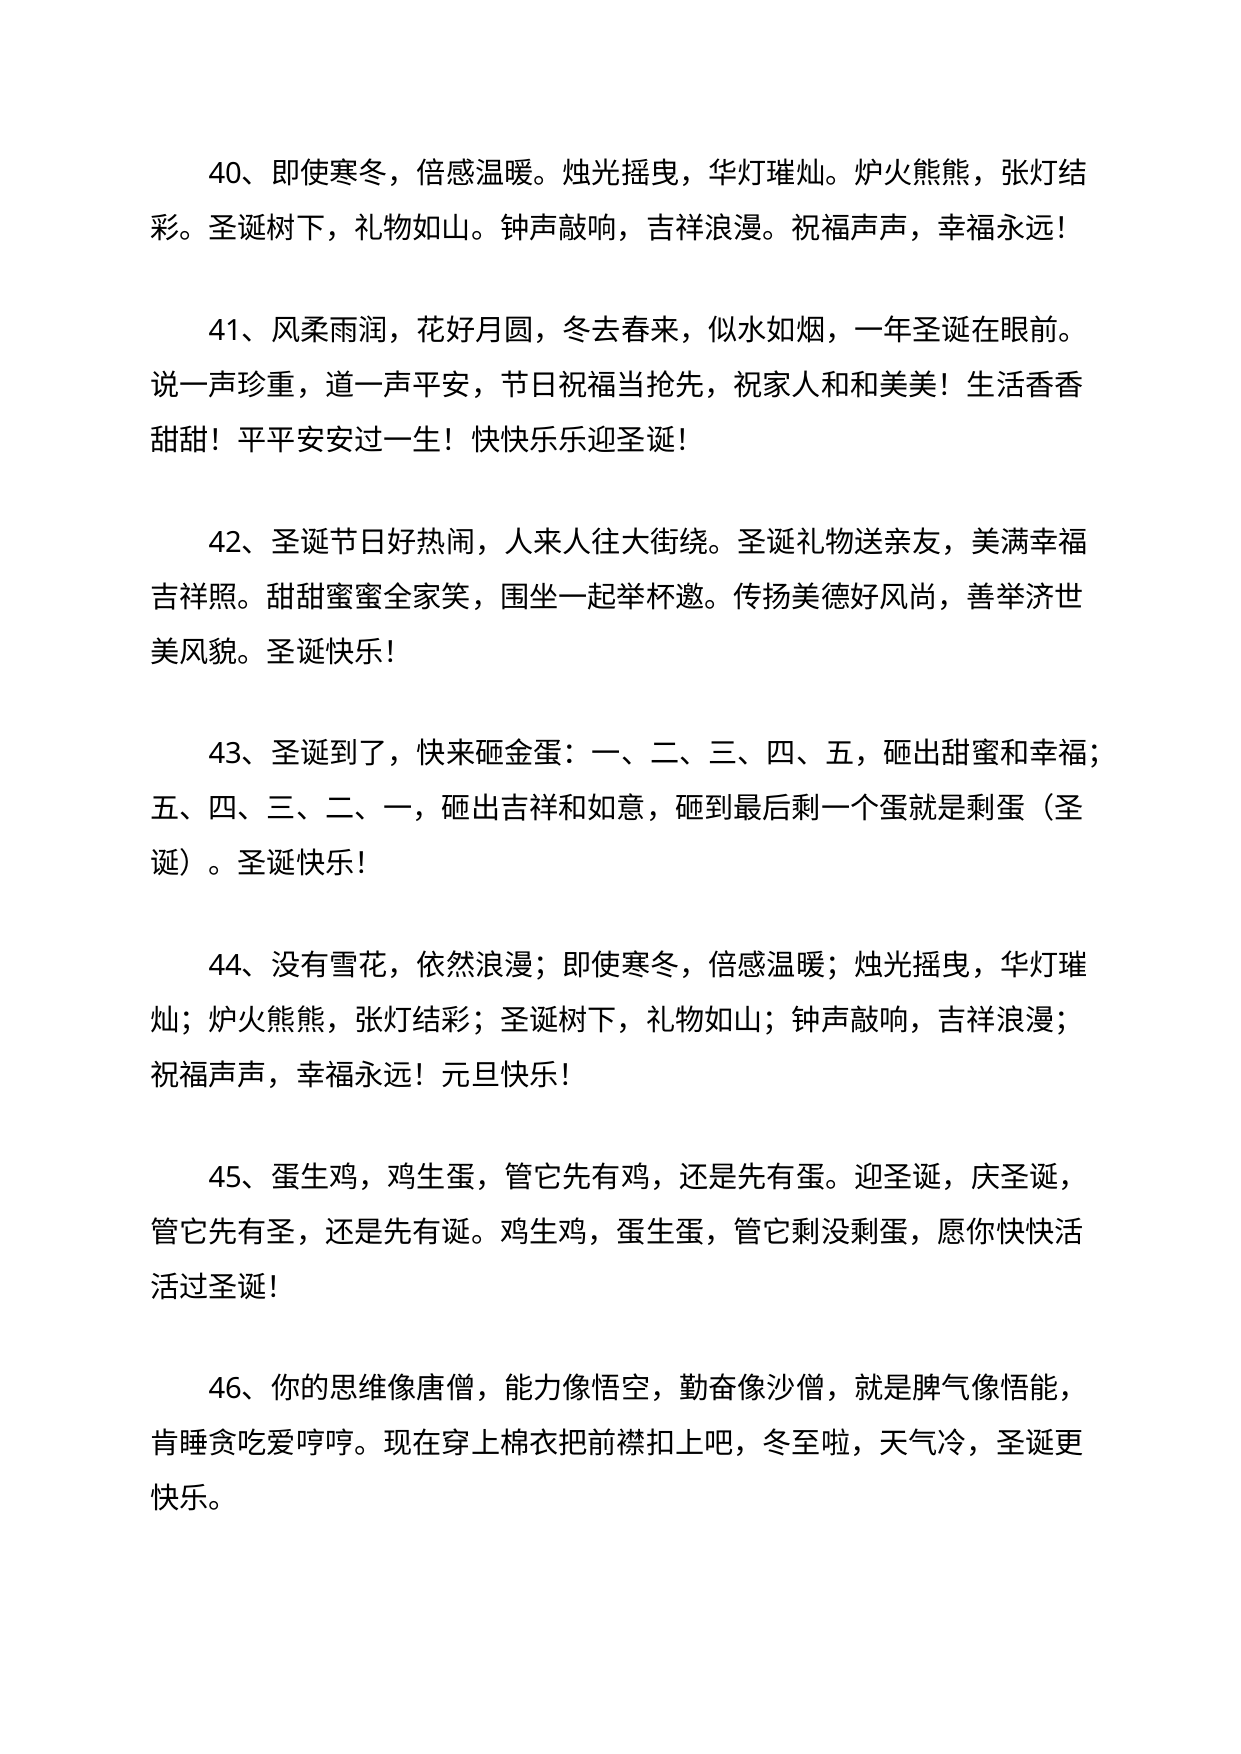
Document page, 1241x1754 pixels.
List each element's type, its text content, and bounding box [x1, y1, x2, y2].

text 43、圣诞到了，快来砸金蛋：一、二、三、四、五，砸出甜蜜和幸福；五、四、三、二、一，砸出吉祥和如意，砸到最后剩一个蛋就是剩蛋（圣诞）。圣诞快乐！ [150, 730, 1090, 882]
text 44、没有雪花，依然浪漫；即使寒冬，倍感温暖；烛光摇曳，华灯璀灿；炉火熊熊，张灯结彩；圣诞树下，礼物如山；钟声敲响，吉祥浪漫；祝福声声，幸福永远！元旦快乐！ [150, 942, 1090, 1094]
text 46、你的思维像唐僧，能力像悟空，勤奋像沙僧，就是脾气像悟能，肯睡贪吃爱哼哼。现在穿上棉衣把前襟扣上吧，冬至啦，天气冷，圣诞更快乐。 [150, 1365, 1090, 1517]
text 42、圣诞节日好热闹，人来人往大街绕。圣诞礼物送亲友，美满幸福吉祥照。甜甜蜜蜜全家笑，围坐一起举杯邀。传扬美德好风尚，善举济世美风貌。圣诞快乐！ [150, 518, 1090, 671]
text 45、蛋生鸡，鸡生蛋，管它先有鸡，还是先有蛋。迎圣诞，庆圣诞，管它先有圣，还是先有诞。鸡生鸡，蛋生蛋，管它剩没剩蛋，愿你快快活活过圣诞！ [150, 1153, 1090, 1306]
text 41、风柔雨润，花好月圆，冬去春来，似水如烟，一年圣诞在眼前。说一声珍重，道一声平安，节日祝福当抢先，祝家人和和美美！生活香香甜甜！平平安安过一生！快快乐乐迎圣诞！ [150, 307, 1090, 459]
text 40、即使寒冬，倍感温暖。烛光摇曳，华灯璀灿。炉火熊熊，张灯结彩。圣诞树下，礼物如山。钟声敲响，吉祥浪漫。祝福声声，幸福永远！ [150, 150, 1090, 247]
